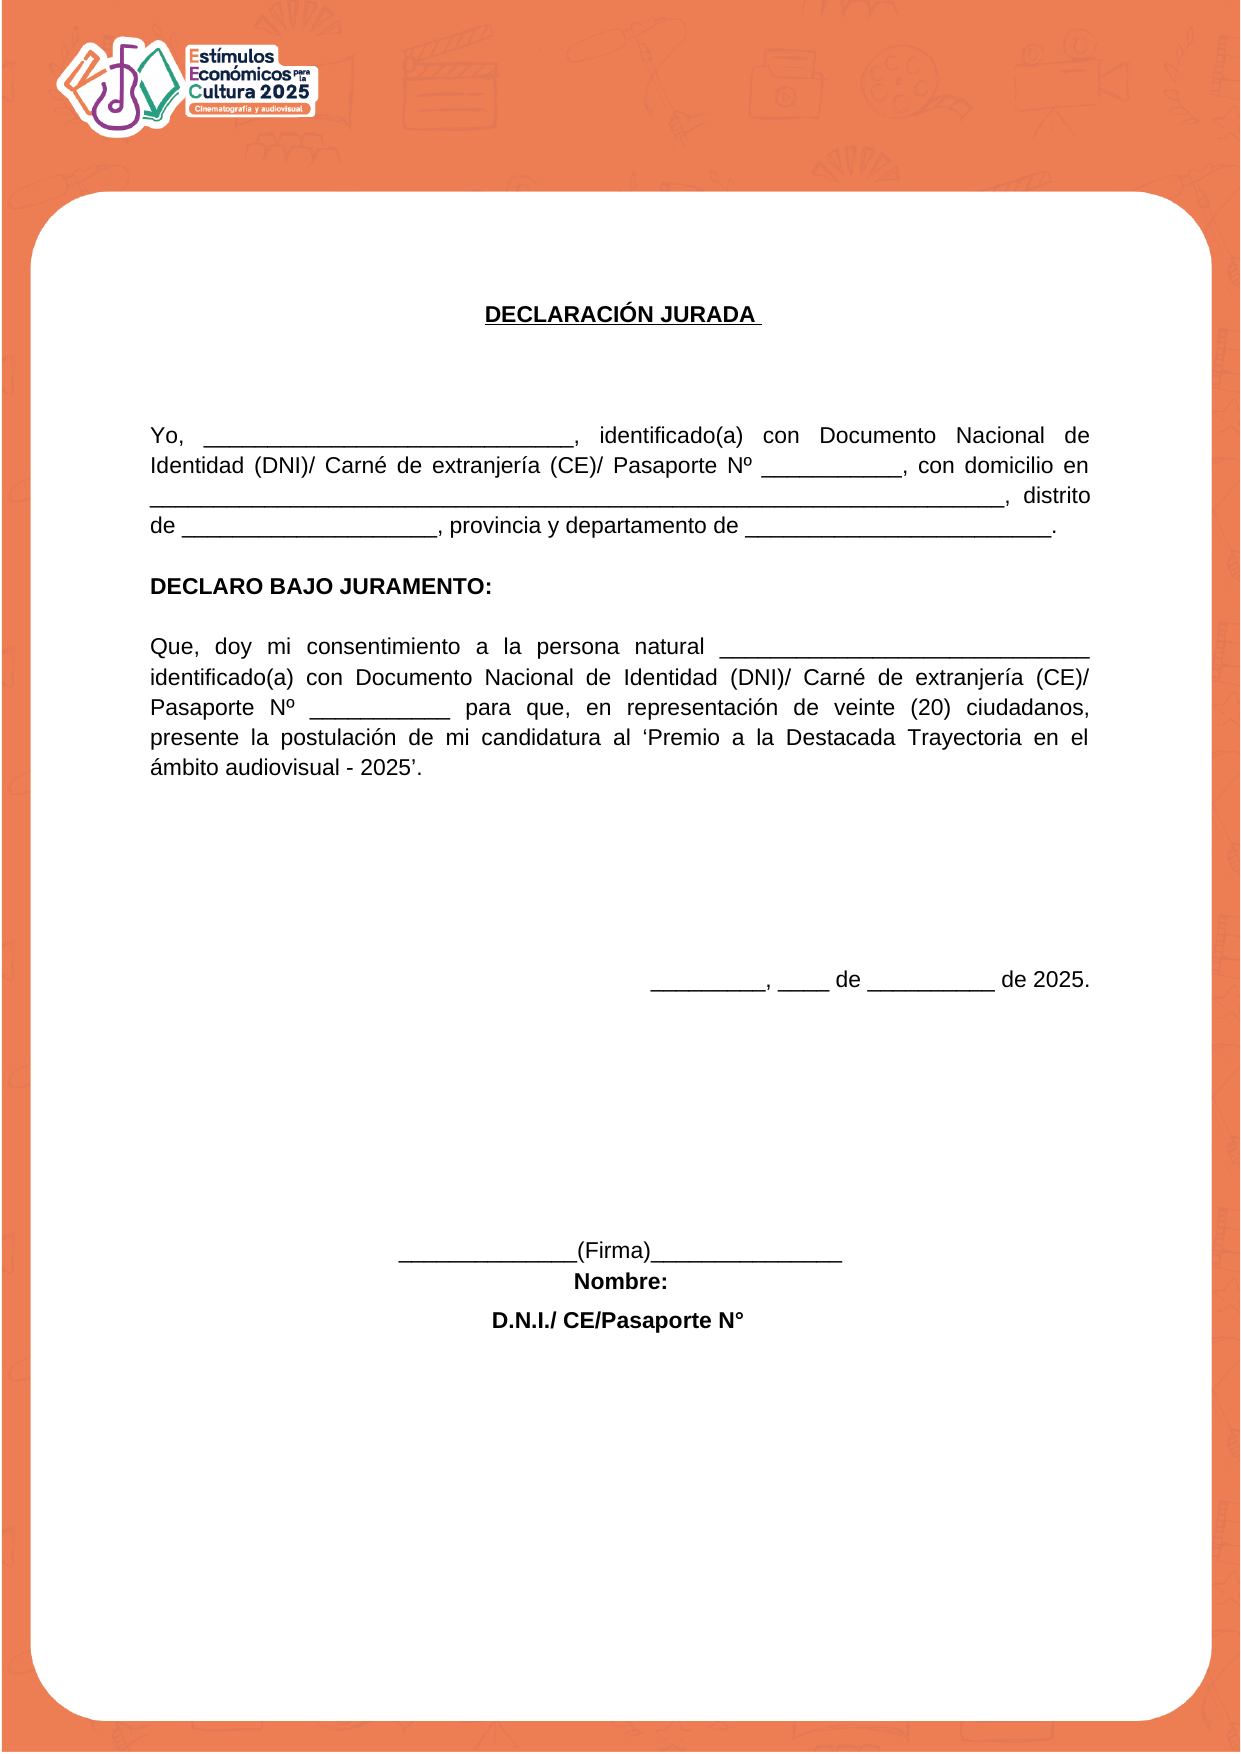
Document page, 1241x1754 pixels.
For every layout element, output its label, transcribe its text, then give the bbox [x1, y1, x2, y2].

text D.N.I./ CE/Pasaporte N° [150, 1307, 1086, 1333]
text _________, ____ de __________ de 2025. [150, 966, 1090, 992]
text DECLARO BAJO JURAMENTO: [150, 573, 1090, 599]
picture [1, 0, 1241, 1752]
text Yo, _____________________________, identificado(a) con Documento Nacional de Identidad (DNI)/ Carné de extranjería (CE)/ Pasaporte Nº ___________, con domicilio en ___________________________________________________________________, distrito de ____________________, provincia y departamento de ________________________. [150, 422, 1090, 539]
text Nombre: [150, 1268, 1086, 1294]
text ______________(Firma)_______________ [150, 1237, 1090, 1264]
text Que, doy mi consentimiento a la persona natural _____________________________ identificado(a) con Documento Nacional de Identidad (DNI)/ Carné de extranjería (CE)/ Pasaporte Nº ___________ para que, en representación de veinte (20) ciudadanos, presente la postulación de mi candidatura al ‘Premio a la Destacada Trayectoria en el ámbito audiovisual - 2025’. [150, 633, 1090, 781]
text DECLARACIÓN JURADA [150, 301, 1090, 327]
